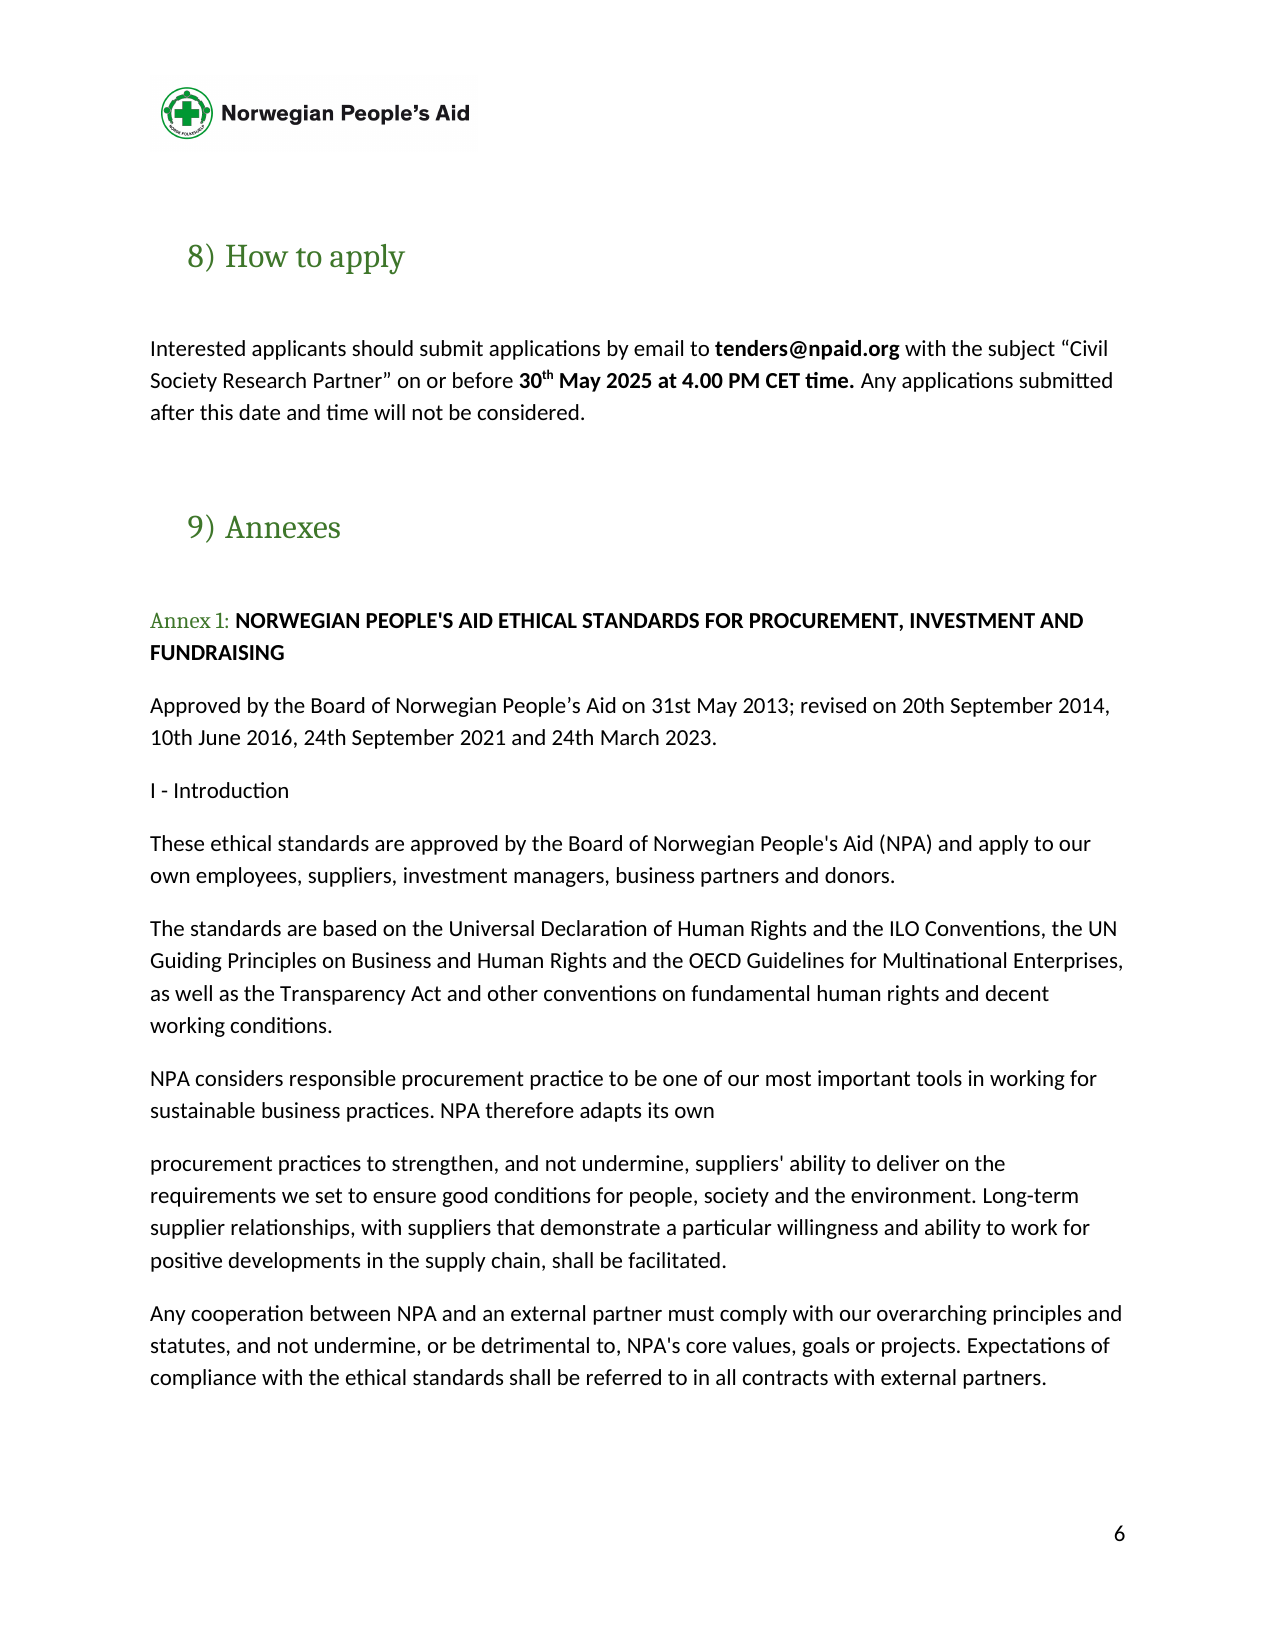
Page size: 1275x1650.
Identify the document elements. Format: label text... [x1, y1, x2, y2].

text I - Introduction [150, 776, 1125, 804]
text These ethical standards are approved by the Board of Norwegian People's Aid (NPA) and apply to our own employees, suppliers, investment managers, business partners and donors. [150, 829, 1125, 889]
subtitle Annexes [187, 509, 1125, 547]
text procurement practices to strengthen, and not undermine, suppliers' ability to deliver on the requirements we set to ensure good conditions for people, society and the environment. Long-term supplier relationships, with suppliers that demonstrate a particular willingness and ability to work for positive developments in the supply chain, shall be facilitated. [150, 1149, 1125, 1274]
text The standards are based on the Universal Declaration of Human Rights and the ILO Conventions, the UN Guiding Principles on Business and Human Rights and the OECD Guidelines for Multinational Enterprises, as well as the Transparency Act and other conventions on fundamental human rights and decent working conditions. [150, 914, 1125, 1039]
text Interested applicants should submit applications by email to tenders@npaid.org with the subject “Civil Society Research Partner” on or before 30th May 2025 at 4.00 PM CET time. Any applications submitted after this date and time will not be considered. [150, 334, 1125, 426]
text Any cooperation between NPA and an external partner must comply with our overarching principles and statutes, and not undermine, or be detrimental to, NPA's core values, goals or projects. Expectations of compliance with the ethical standards shall be referred to in all contracts with external partners. [150, 1299, 1125, 1391]
picture [150, 75, 478, 152]
text Annex 1: NORWEGIAN PEOPLE'S AID ETHICAL STANDARDS FOR PROCUREMENT, INVESTMENT AND FUNDRAISING [150, 606, 1125, 666]
text NPA considers responsible procurement practice to be one of our most important tools in working for sustainable business practices. NPA therefore adapts its own [150, 1064, 1125, 1124]
text Approved by the Board of Norwegian People’s Aid on 31st May 2013; revised on 20th September 2014, 10th June 2016, 24th September 2021 and 24th March 2023. [150, 691, 1125, 751]
subtitle How to apply [187, 237, 1125, 275]
